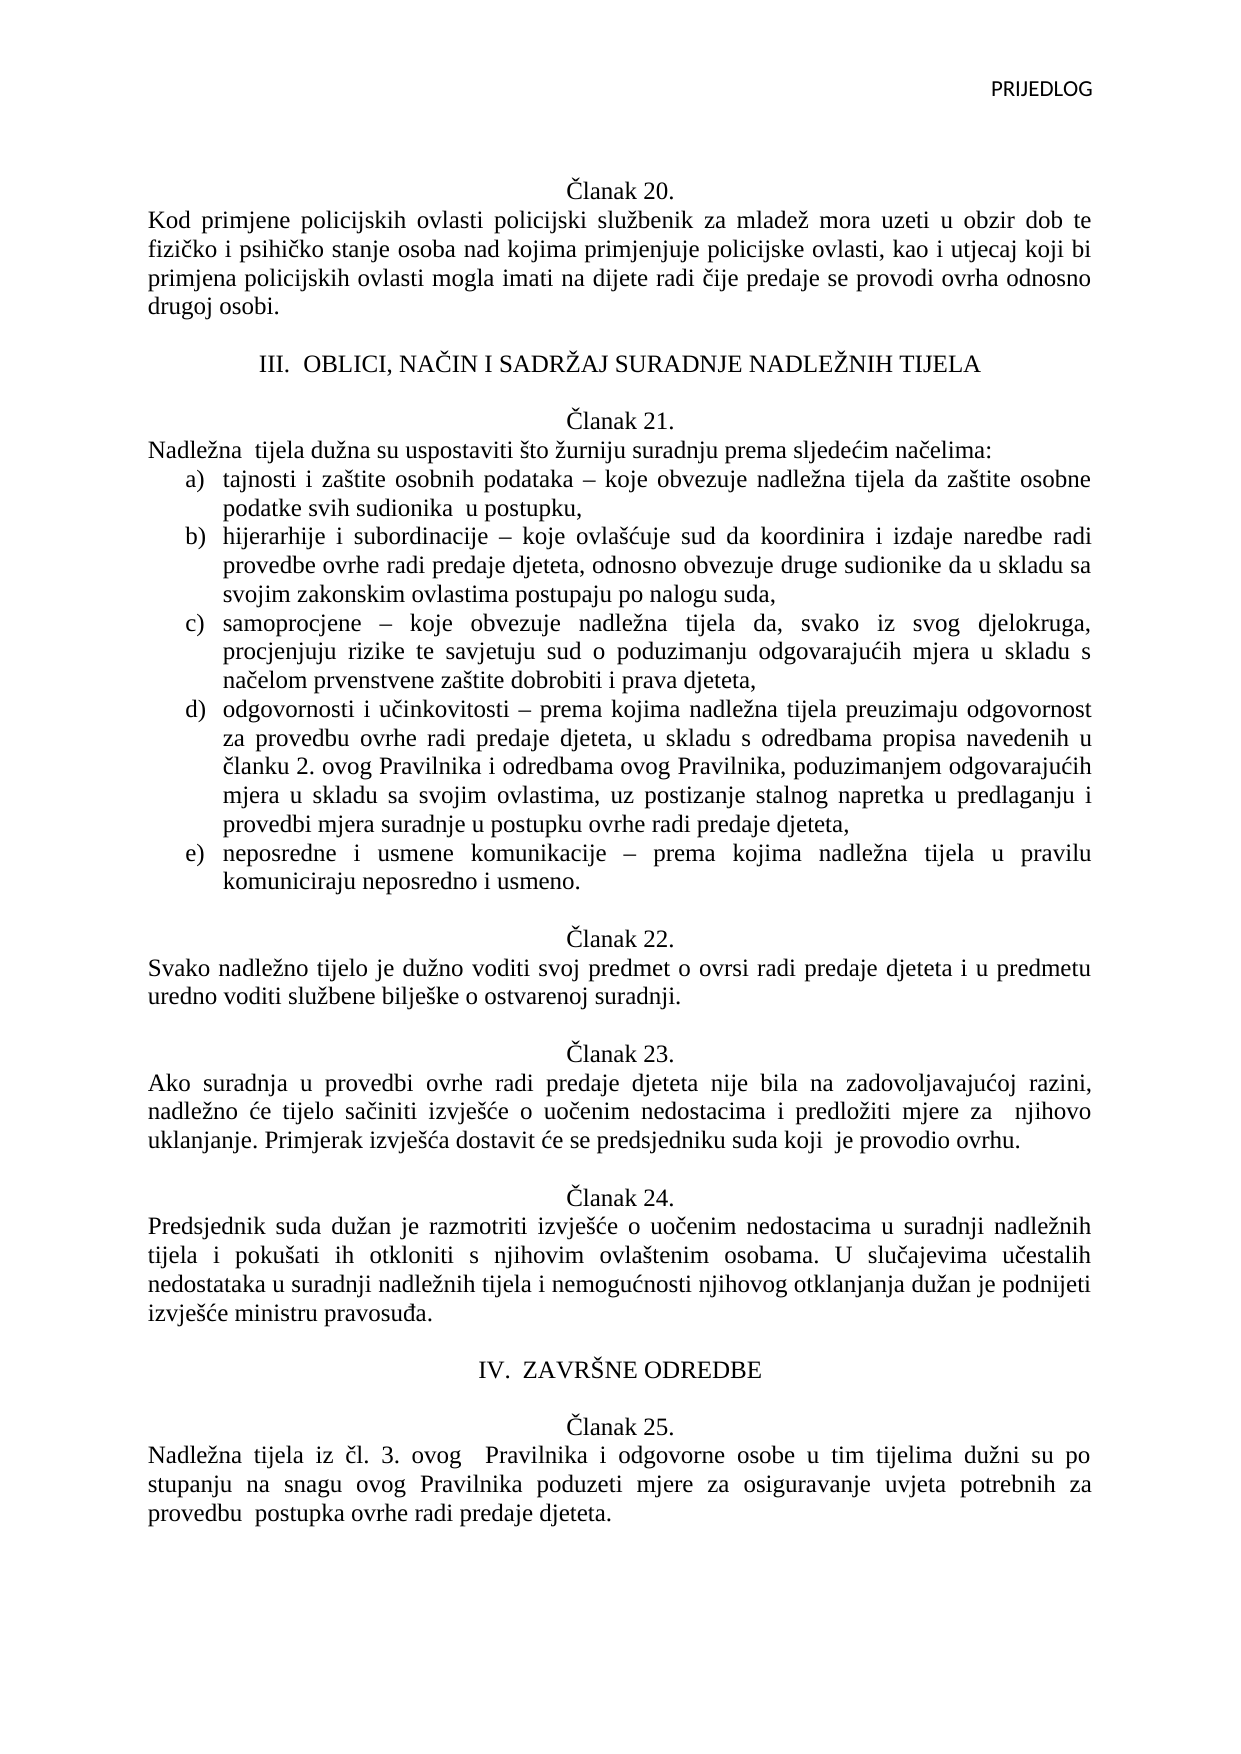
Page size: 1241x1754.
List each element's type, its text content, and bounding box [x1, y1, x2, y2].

list odgovornosti i učinkovitosti – prema kojima nadležna tijela preuzimaju odgovornost za provedbu ovrhe radi predaje djeteta, u skladu s odredbama propisa navedenih u članku 2. ovog Pravilnika i odredbama ovog Pravilnika, poduzimanjem odgovarajućih mjera u skladu sa svojim ovlastima, uz postizanje stalnog napretka u predlaganju i provedbi mjera suradnje u postupku ovrhe radi predaje djeteta, [185, 694, 1093, 838]
text Kod primjene policijskih ovlasti policijski službenik za mladež mora uzeti u obzir dob te fizičko i psihičko stanje osoba nad kojima primjenjuje policijske ovlasti, kao i utjecaj koji bi primjena policijskih ovlasti mogla imati na dijete radi čije predaje se provodi ovrha odnosno drugoj osobi. [148, 205, 1093, 320]
text Predsjednik suda dužan je razmotriti izvješće o uočenim nedostacima u suradnji nadležnih tijela i pokušati ih otkloniti s njihovim ovlaštenim osobama. U slučajevima učestalih nedostataka u suradnji nadležnih tijela i nemogućnosti njihovog otklanjanja dužan je podnijeti izvješće ministru pravosuđa. [148, 1211, 1093, 1326]
text Članak 21. [148, 406, 1093, 435]
list neposredne i usmene komunikacije – prema kojima nadležna tijela u pravilu komuniciraju neposredno i usmeno. [185, 838, 1093, 895]
list Članak 22. [148, 924, 1093, 953]
list hijerarhije i subordinacije – koje ovlašćuje sud da koordinira i izdaje naredbe radi provedbe ovrhe radi predaje djeteta, odnosno obvezuje druge sudionike da u skladu sa svojim zakonskim ovlastima postupaju po nalogu suda, [185, 521, 1093, 608]
subtitle ZAVRŠNE ODREDBE [148, 1355, 1093, 1384]
text Članak 20. [148, 176, 1093, 205]
subtitle OBLICI, NAČIN I SADRŽAJ SURADNJE NADLEŽNIH TIJELA [148, 349, 1093, 378]
list Članak 23. [148, 1039, 1093, 1068]
list tajnosti i zaštite osobnih podataka – koje obvezuje nadležna tijela da zaštite osobne podatke svih sudionika u postupku, [185, 464, 1093, 521]
list Članak 24. [148, 1183, 1093, 1211]
text Nadležna tijela dužna su uspostaviti što žurniju suradnju prema sljedećim načelima: [148, 435, 1093, 464]
list Članak 25. [148, 1412, 1093, 1441]
list Svako nadležno tijelo je dužno voditi svoj predmet o ovrsi radi predaje djeteta i u predmetu uredno voditi službene bilješke o ostvarenoj suradnji. [148, 953, 1093, 1010]
text Nadležna tijela iz čl. 3. ovog Pravilnika i odgovorne osobe u tim tijelima dužni su po stupanju na snagu ovog Pravilnika poduzeti mjere za osiguravanje uvjeta potrebnih za provedbu postupka ovrhe radi predaje djeteta. [148, 1441, 1093, 1527]
list samoprocjene – koje obvezuje nadležna tijela da, svako iz svog djelokruga, procjenjuju rizike te savjetuju sud o poduzimanju odgovarajućih mjera u skladu s načelom prvenstvene zaštite dobrobiti i prava djeteta, [185, 608, 1093, 694]
text Ako suradnja u provedbi ovrhe radi predaje djeteta nije bila na zadovoljavajućoj razini, nadležno će tijelo sačiniti izvješće o uočenim nedostacima i predložiti mjere za njihovo uklanjanje. Primjerak izvješća dostavit će se predsjedniku suda koji je provodio ovrhu. [148, 1068, 1093, 1154]
